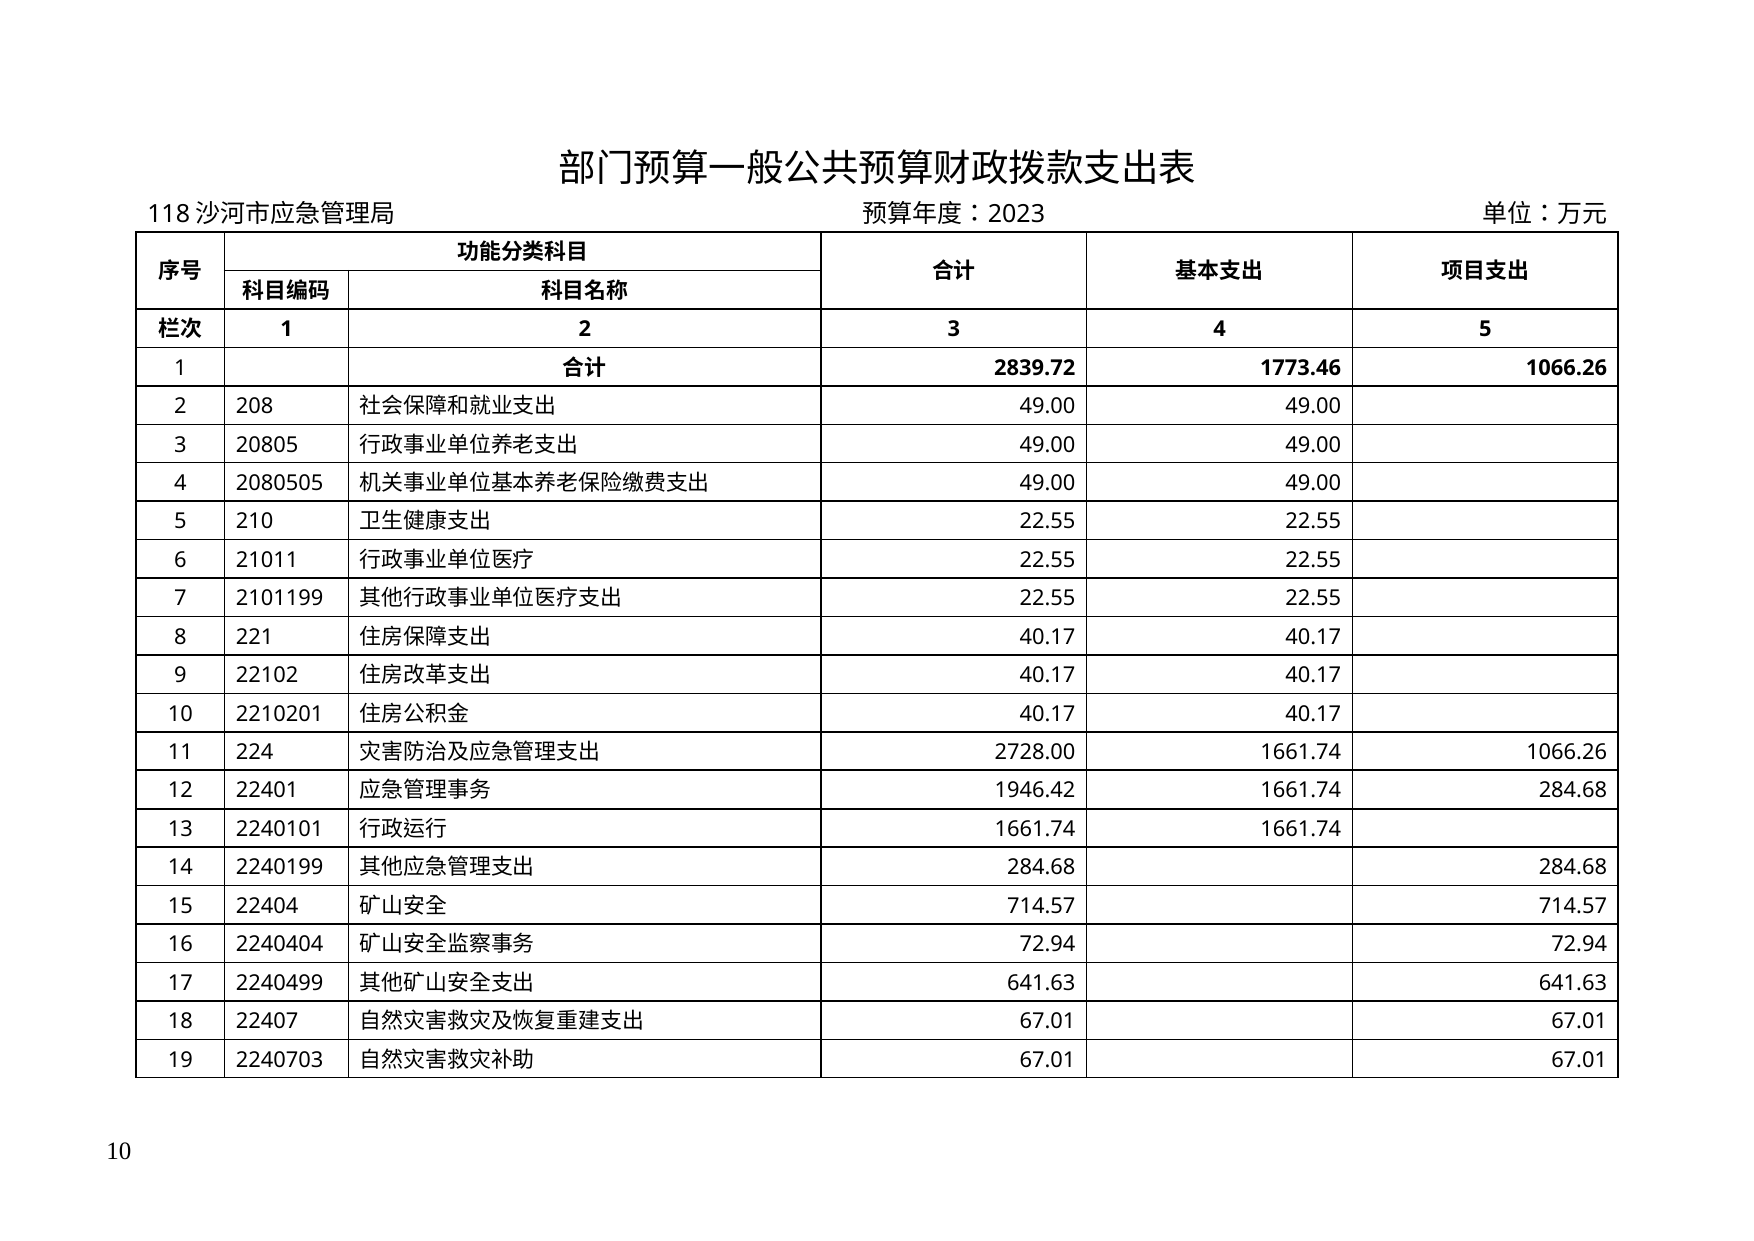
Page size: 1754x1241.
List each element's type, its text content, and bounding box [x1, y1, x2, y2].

table_cell 序号 [137, 233, 224, 308]
table_cell 住房保障支出 [349, 617, 820, 654]
table_cell 1 [137, 348, 224, 385]
table_cell 卫生健康支出 [349, 502, 820, 539]
table_cell 功能分类科目 [225, 233, 820, 270]
table_cell 1066.26 [1353, 348, 1617, 385]
table_cell 5 [1353, 310, 1617, 347]
table_cell 1946.42 [822, 771, 1086, 808]
text 部门预算一般公共预算财政拨款支出表 [106, 142, 1648, 193]
table_cell 67.01 [822, 1040, 1086, 1077]
table_cell 40.17 [822, 656, 1086, 692]
table_cell 22.55 [1087, 502, 1352, 539]
table_cell 2 [137, 387, 224, 423]
table_cell 22.55 [822, 540, 1086, 577]
table_cell 20805 [225, 425, 348, 462]
table_cell 矿山安全 [349, 886, 820, 923]
table_cell 18 [137, 1002, 224, 1038]
table_cell 行政运行 [349, 810, 820, 846]
table_cell [1353, 425, 1617, 462]
table_cell [1087, 963, 1352, 1000]
table_cell 40.17 [822, 694, 1086, 731]
table_cell 合计 [349, 348, 820, 385]
table_cell 2 [349, 310, 820, 347]
table_cell 19 [137, 1040, 224, 1077]
table_cell 49.00 [822, 387, 1086, 423]
table_cell 40.17 [822, 617, 1086, 654]
table_cell 15 [137, 886, 224, 923]
table_cell 208 [225, 387, 348, 423]
table_cell 住房公积金 [349, 694, 820, 731]
table_cell 49.00 [822, 463, 1086, 500]
table_cell 40.17 [1087, 617, 1352, 654]
table_cell 3 [137, 425, 224, 462]
table_cell 行政事业单位医疗 [349, 540, 820, 577]
table_cell 67.01 [822, 1002, 1086, 1038]
table_cell [1087, 886, 1352, 923]
table_cell 灾害防治及应急管理支出 [349, 733, 820, 769]
table_cell 284.68 [1353, 771, 1617, 808]
table_cell 其他应急管理支出 [349, 848, 820, 885]
table_cell 合计 [822, 233, 1086, 308]
table_cell 49.00 [1087, 463, 1352, 500]
table_cell 2240199 [225, 848, 348, 885]
table_cell 自然灾害救灾补助 [349, 1040, 820, 1077]
table_cell [1353, 540, 1617, 577]
table_cell 矿山安全监察事务 [349, 925, 820, 962]
table_cell 40.17 [1087, 694, 1352, 731]
table_header 预算年度：2023 [822, 195, 1086, 231]
table_cell 67.01 [1353, 1002, 1617, 1038]
table_cell 6 [137, 540, 224, 577]
table_cell 2240703 [225, 1040, 348, 1077]
table_cell 67.01 [1353, 1040, 1617, 1077]
table_cell 1661.74 [1087, 733, 1352, 769]
table_cell 基本支出 [1087, 233, 1352, 308]
table_cell 10 [137, 694, 224, 731]
table_cell 284.68 [822, 848, 1086, 885]
table_cell 7 [137, 579, 224, 616]
table_cell [1353, 694, 1617, 731]
table_cell 224 [225, 733, 348, 769]
table_cell 2101199 [225, 579, 348, 616]
table_cell [1353, 656, 1617, 692]
table_cell 22407 [225, 1002, 348, 1038]
table_cell 12 [137, 771, 224, 808]
table_cell 社会保障和就业支出 [349, 387, 820, 423]
table_cell 49.00 [1087, 425, 1352, 462]
table_cell [1353, 810, 1617, 846]
table_cell 22.55 [1087, 540, 1352, 577]
table_cell 其他矿山安全支出 [349, 963, 820, 1000]
table_cell 22.55 [822, 502, 1086, 539]
table_cell 2210201 [225, 694, 348, 731]
table_cell 其他行政事业单位医疗支出 [349, 579, 820, 616]
table_cell 2240101 [225, 810, 348, 846]
table_cell [1353, 502, 1617, 539]
table_cell 2240499 [225, 963, 348, 1000]
table_cell 221 [225, 617, 348, 654]
table_cell 2080505 [225, 463, 348, 500]
table_cell 22404 [225, 886, 348, 923]
table_cell 21011 [225, 540, 348, 577]
table_cell 641.63 [822, 963, 1086, 1000]
table_cell 8 [137, 617, 224, 654]
table_cell 49.00 [1087, 387, 1352, 423]
table_cell [1087, 1040, 1352, 1077]
table_cell 22401 [225, 771, 348, 808]
table_cell 22.55 [1087, 579, 1352, 616]
table_cell 49.00 [822, 425, 1086, 462]
table_cell [225, 348, 348, 385]
table_cell 1066.26 [1353, 733, 1617, 769]
table_cell 1 [225, 310, 348, 347]
table_cell 5 [137, 502, 224, 539]
table_cell 22.55 [822, 579, 1086, 616]
table_cell 641.63 [1353, 963, 1617, 1000]
table_cell 17 [137, 963, 224, 1000]
table_cell 714.57 [1353, 886, 1617, 923]
table_cell [1087, 925, 1352, 962]
table_cell 3 [822, 310, 1086, 347]
table_cell 72.94 [822, 925, 1086, 962]
table_header 118沙河市应急管理局 [137, 195, 820, 231]
table_cell 行政事业单位养老支出 [349, 425, 820, 462]
table_cell 72.94 [1353, 925, 1617, 962]
table_cell 栏次 [137, 310, 224, 347]
table_cell 2839.72 [822, 348, 1086, 385]
table_cell 284.68 [1353, 848, 1617, 885]
table_cell 应急管理事务 [349, 771, 820, 808]
table_header 单位：万元 [1087, 195, 1617, 231]
table_cell 40.17 [1087, 656, 1352, 692]
table_cell 2728.00 [822, 733, 1086, 769]
table_cell 714.57 [822, 886, 1086, 923]
table_cell 1661.74 [1087, 771, 1352, 808]
table_cell 9 [137, 656, 224, 692]
table_cell [1353, 387, 1617, 423]
table_cell 16 [137, 925, 224, 962]
table_cell 1661.74 [822, 810, 1086, 846]
table_cell 科目编码 [225, 271, 348, 308]
table_cell 住房改革支出 [349, 656, 820, 692]
table_cell 4 [137, 463, 224, 500]
table_cell [1087, 848, 1352, 885]
table_cell 210 [225, 502, 348, 539]
table_cell 11 [137, 733, 224, 769]
table_cell [1087, 1002, 1352, 1038]
table_cell 13 [137, 810, 224, 846]
table_cell 14 [137, 848, 224, 885]
table_cell 2240404 [225, 925, 348, 962]
table_cell 自然灾害救灾及恢复重建支出 [349, 1002, 820, 1038]
table_cell [1353, 579, 1617, 616]
table_cell [1353, 617, 1617, 654]
table_cell 4 [1087, 310, 1352, 347]
table_cell 1661.74 [1087, 810, 1352, 846]
table_cell 22102 [225, 656, 348, 692]
table_cell 1773.46 [1087, 348, 1352, 385]
table_cell 项目支出 [1353, 233, 1617, 308]
table_cell 科目名称 [349, 271, 820, 308]
table_cell 机关事业单位基本养老保险缴费支出 [349, 463, 820, 500]
table_cell [1353, 463, 1617, 500]
